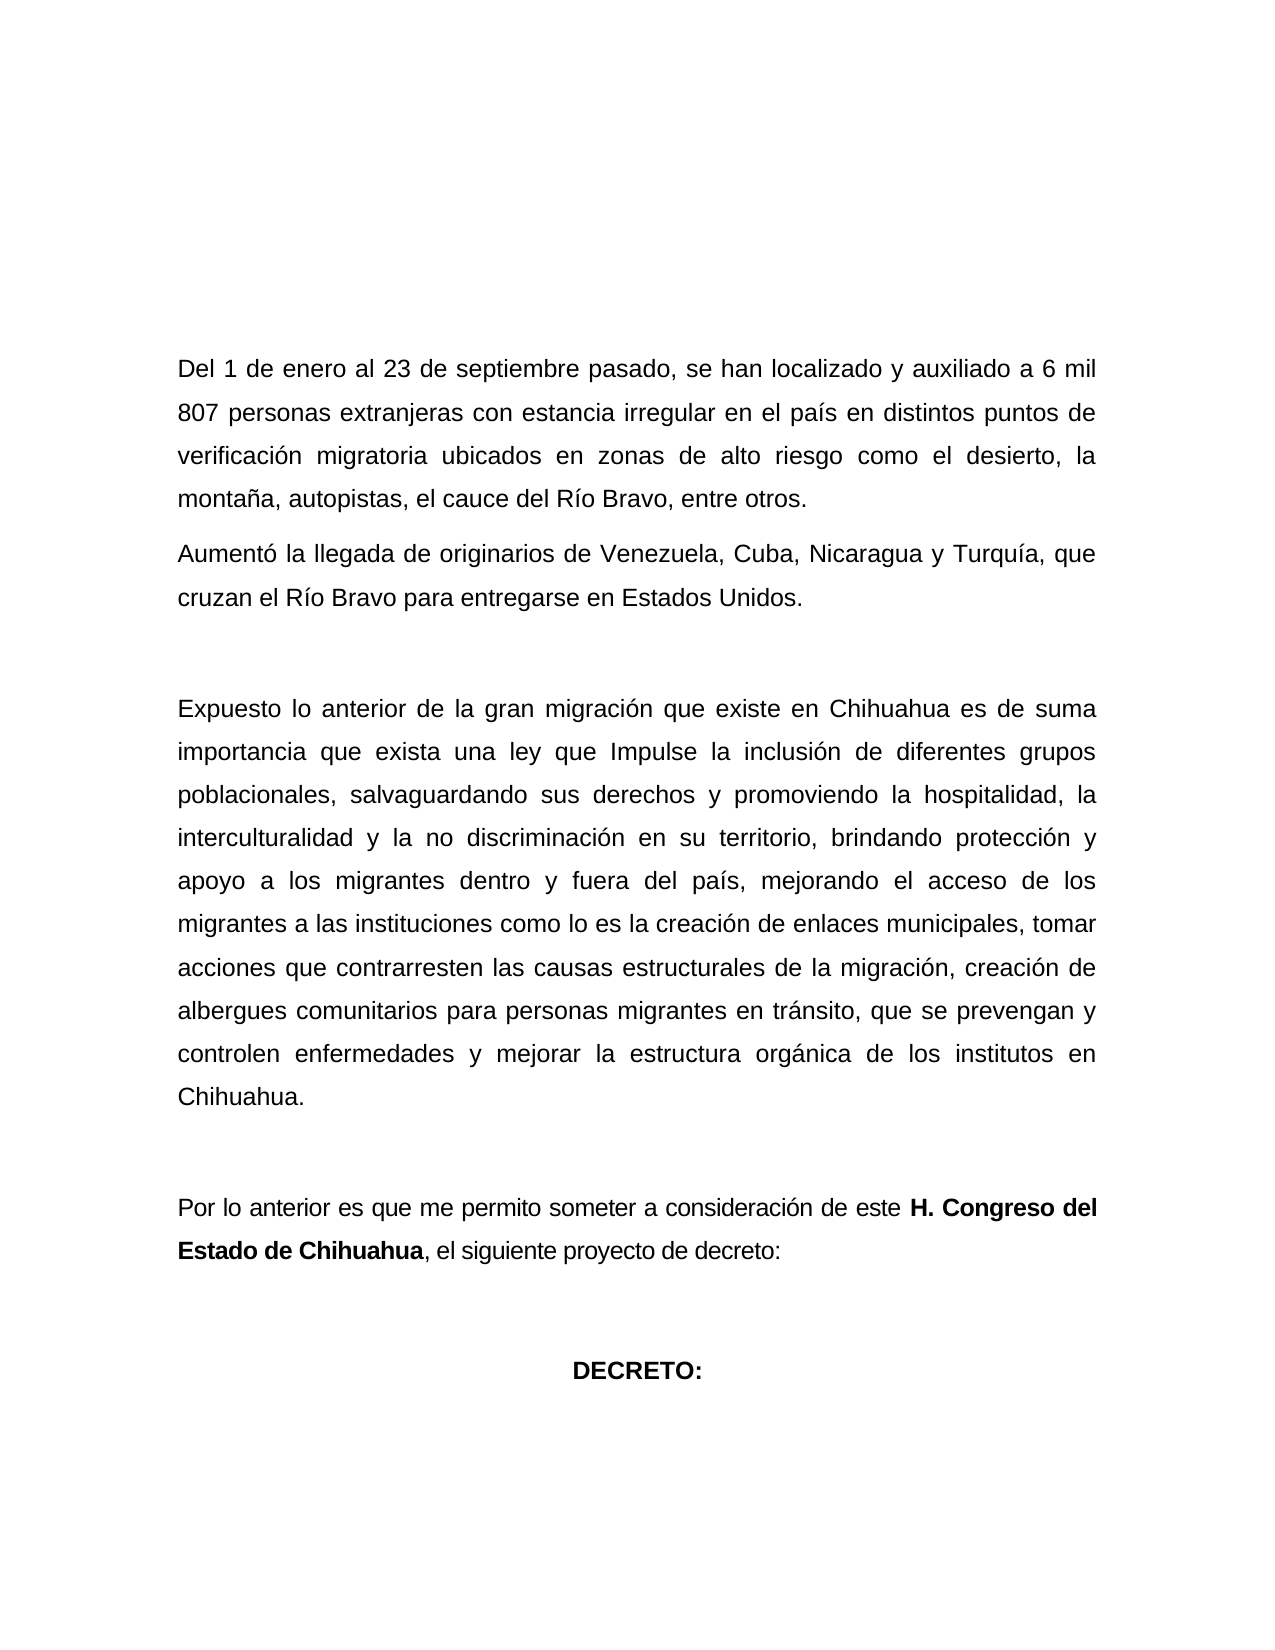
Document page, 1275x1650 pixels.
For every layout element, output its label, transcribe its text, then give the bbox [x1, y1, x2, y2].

text Del 1 de enero al 23 de septiembre pasado, se han localizado y auxiliado a 6 mil 807 personas extranjeras con estancia irregular en el país en distintos puntos de verificación migratoria ubicados en zonas de alto riesgo como el desierto, la montaña, autopistas, el cauce del Río Bravo, entre otros. [177, 354, 1098, 512]
text Expuesto lo anterior de la gran migración que existe en Chihuahua es de suma importancia que exista una ley que Impulse la inclusión de diferentes grupos poblacionales, salvaguardando sus derechos y promoviendo la hospitalidad, la interculturalidad y la no discriminación en su territorio, brindando protección y apoyo a los migrantes dentro y fuera del país, mejorando el acceso de los migrantes a las instituciones como lo es la creación de enlaces municipales, tomar acciones que contrarresten las causas estructurales de la migración, creación de albergues comunitarios para personas migrantes en tránsito, que se prevengan y controlen enfermedades y mejorar la estructura orgánica de los institutos en Chihuahua. [177, 694, 1098, 1111]
text Por lo anterior es que me permito someter a consideración de este H. Congreso del Estado de Chihuahua, el siguiente proyecto de decreto: [177, 1222, 1098, 1265]
text Aumentó la llegada de originarios de Venezuela, Cuba, Nicaragua y Turquía, que cruzan el Río Bravo para entregarse en Estados Unidos. [177, 539, 1098, 611]
text DECRETO: [177, 1356, 1098, 1384]
